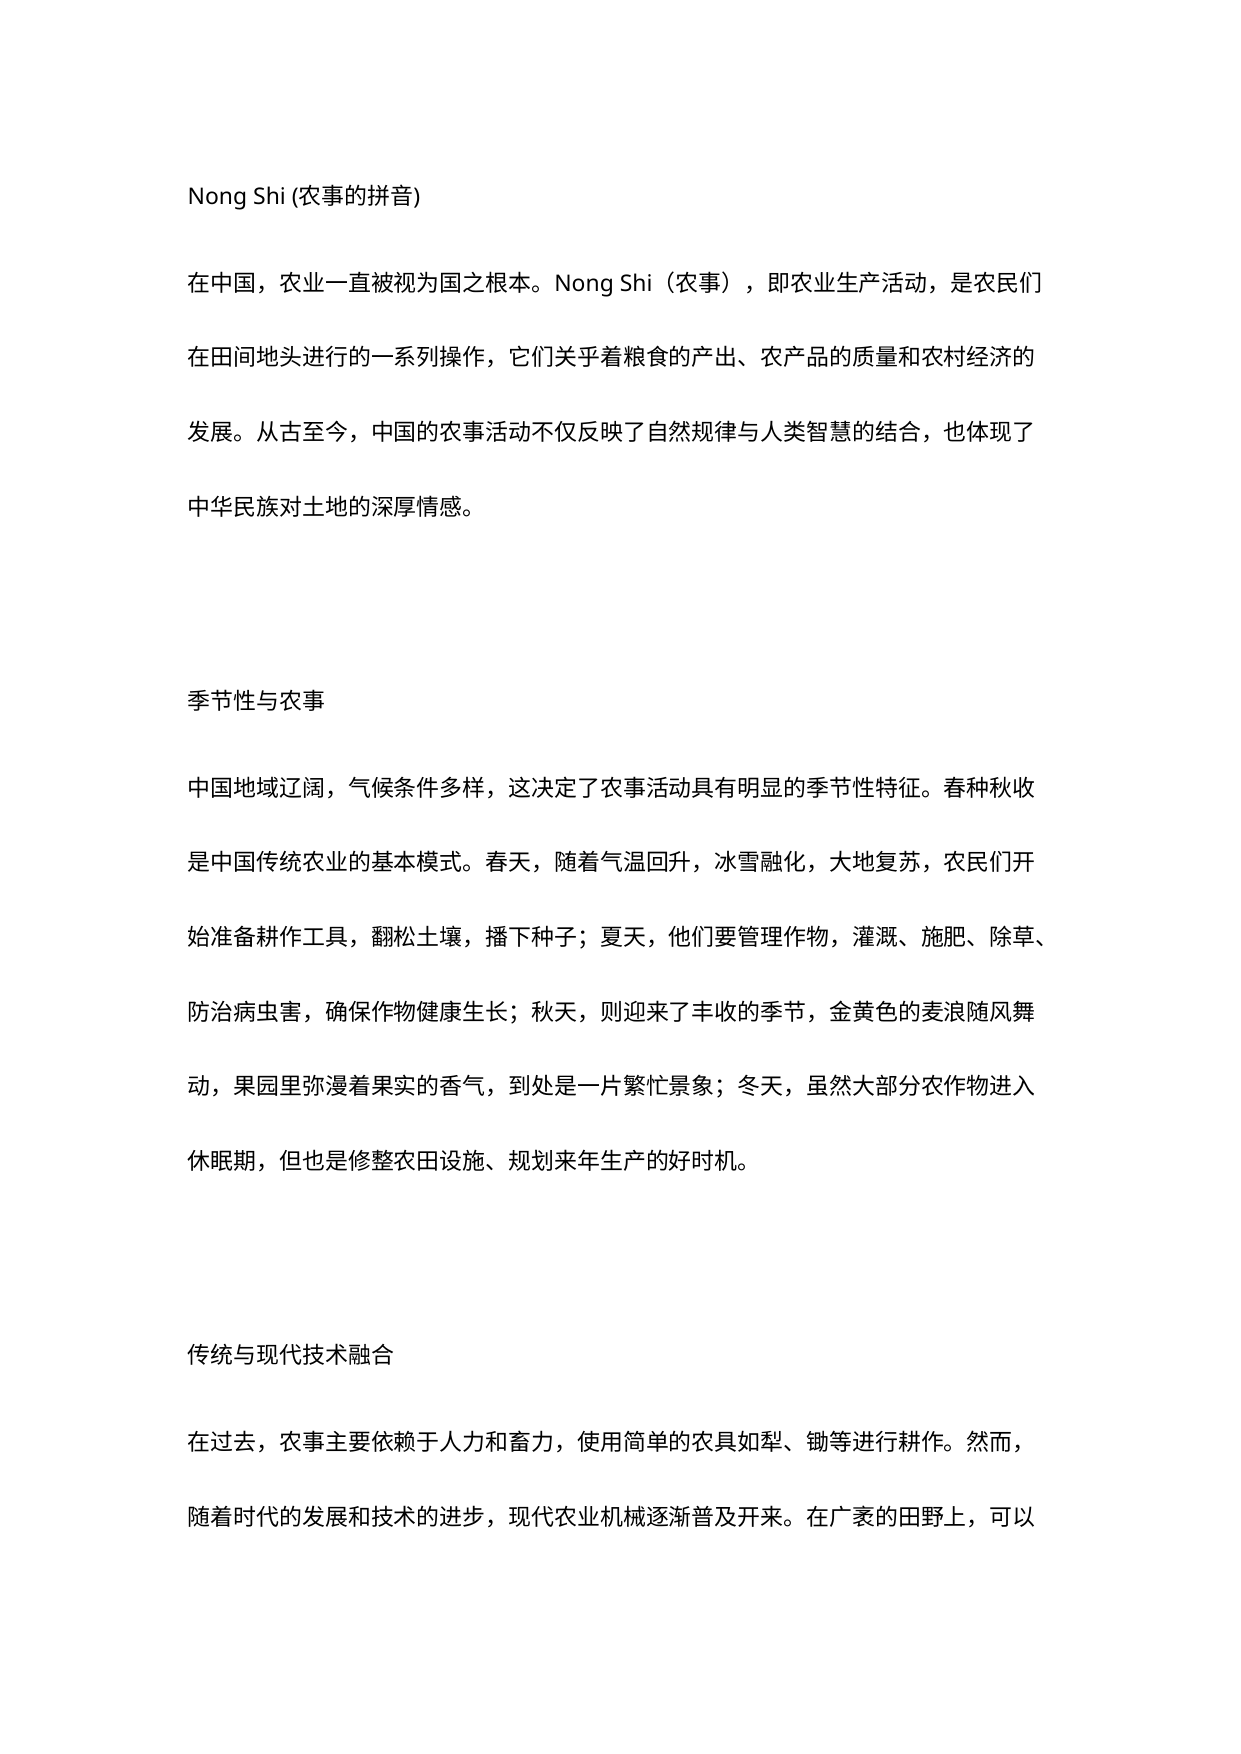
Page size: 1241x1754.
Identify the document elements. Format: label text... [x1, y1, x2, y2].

text 在中国，农业一直被视为国之根本。Nong Shi（农事），即农业生产活动，是农民们在田间地头进行的一系列操作，它们关乎着粮食的产出、农产品的质量和农村经济的发展。从古至今，中国的农事活动不仅反映了自然规律与人类智慧的结合，也体现了中华民族对土地的深厚情感。 [187, 249, 1053, 538]
text 季节性与农事 [187, 667, 1053, 732]
text 中国地域辽阔，气候条件多样，这决定了农事活动具有明显的季节性特征。春种秋收是中国传统农业的基本模式。春天，随着气温回升，冰雪融化，大地复苏，农民们开始准备耕作工具，翻松土壤，播下种子；夏天，他们要管理作物，灌溉、施肥、除草、防治病虫害，确保作物健康生长；秋天，则迎来了丰收的季节，金黄色的麦浪随风舞动，果园里弥漫着果实的香气，到处是一片繁忙景象；冬天，虽然大部分农作物进入休眠期，但也是修整农田设施、规划来年生产的好时机。 [187, 753, 1053, 1192]
text Nong Shi (农事的拼音) [187, 162, 1053, 227]
text 传统与现代技术融合 [187, 1321, 1053, 1386]
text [187, 1408, 1053, 1547]
